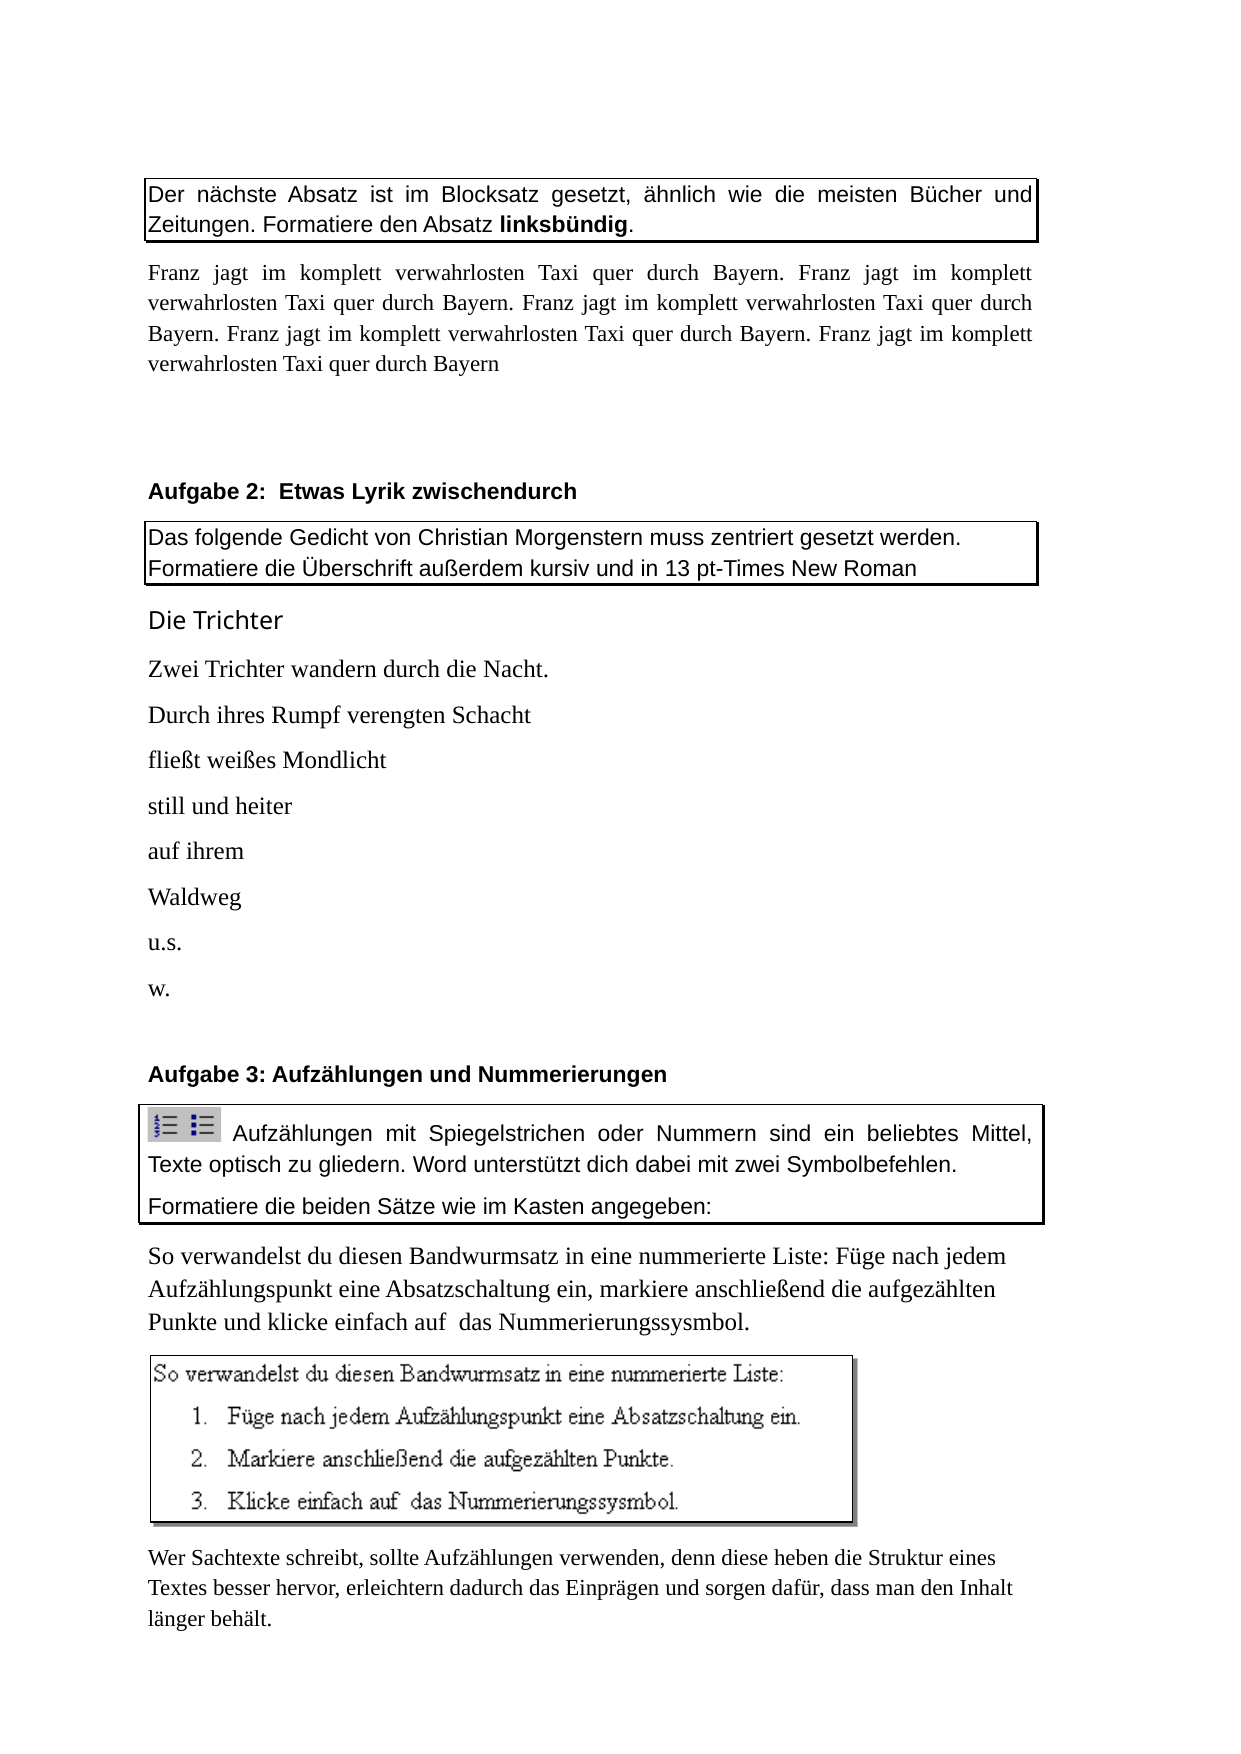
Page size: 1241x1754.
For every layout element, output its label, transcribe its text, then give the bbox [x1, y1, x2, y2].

text Aufgabe 3: Aufzählungen und Nummerierungen [148, 1061, 1033, 1087]
text Die Trichter [148, 602, 1033, 637]
text u.s. [148, 927, 1033, 956]
text Wer Sachtexte schreibt, sollte Aufzählungen verwenden, denn diese heben die Struktur eines Textes besser hervor, erleichtern dadurch das Einprägen und sorgen dafür, dass man den Inhalt länger behält. [148, 1544, 1033, 1631]
text Waldweg [148, 882, 1033, 911]
picture [147, 1107, 222, 1142]
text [148, 259, 1033, 376]
text So verwandelst du diesen Bandwurmsatz in eine nummerierte Liste: Füge nach jedem Aufzählungspunkt eine Absatzschaltung ein, markiere anschließend die aufgezählten Punkte und klicke einfach auf das Nummerierungssysmbol. [148, 1241, 1033, 1336]
text Das folgende Gedicht von Christian Morgenstern muss zentriert gesetzt werden. Formatiere die Überschrift außerdem kursiv und in 13 pt-Times New Roman [146, 522, 1036, 583]
text fließt weißes Mondlicht [148, 745, 1033, 774]
picture [151, 1356, 852, 1521]
text w. [148, 973, 1033, 1002]
text Zwei Trichter wandern durch die Nacht. [148, 654, 1033, 683]
text auf ihrem [148, 836, 1033, 865]
text Durch ihres Rumpf verengten Schacht [148, 700, 1033, 728]
text Der nächste Absatz ist im Blocksatz gesetzt, ähnlich wie die meisten Bücher und Zeitungen. Formatiere den Absatz linksbündig. [146, 179, 1036, 240]
text Aufgabe 2: Etwas Lyrik zwischendurch [148, 478, 1033, 504]
text still und heiter [148, 791, 1033, 819]
text Formatiere die beiden Sätze wie im Kasten angegeben: [140, 1189, 1042, 1222]
text Aufzählungen mit Spiegelstrichen oder Nummern sind ein beliebtes Mittel, Texte optisch zu gliedern. Word unterstützt dich dabei mit zwei Symbolbefehlen. [140, 1105, 1042, 1177]
